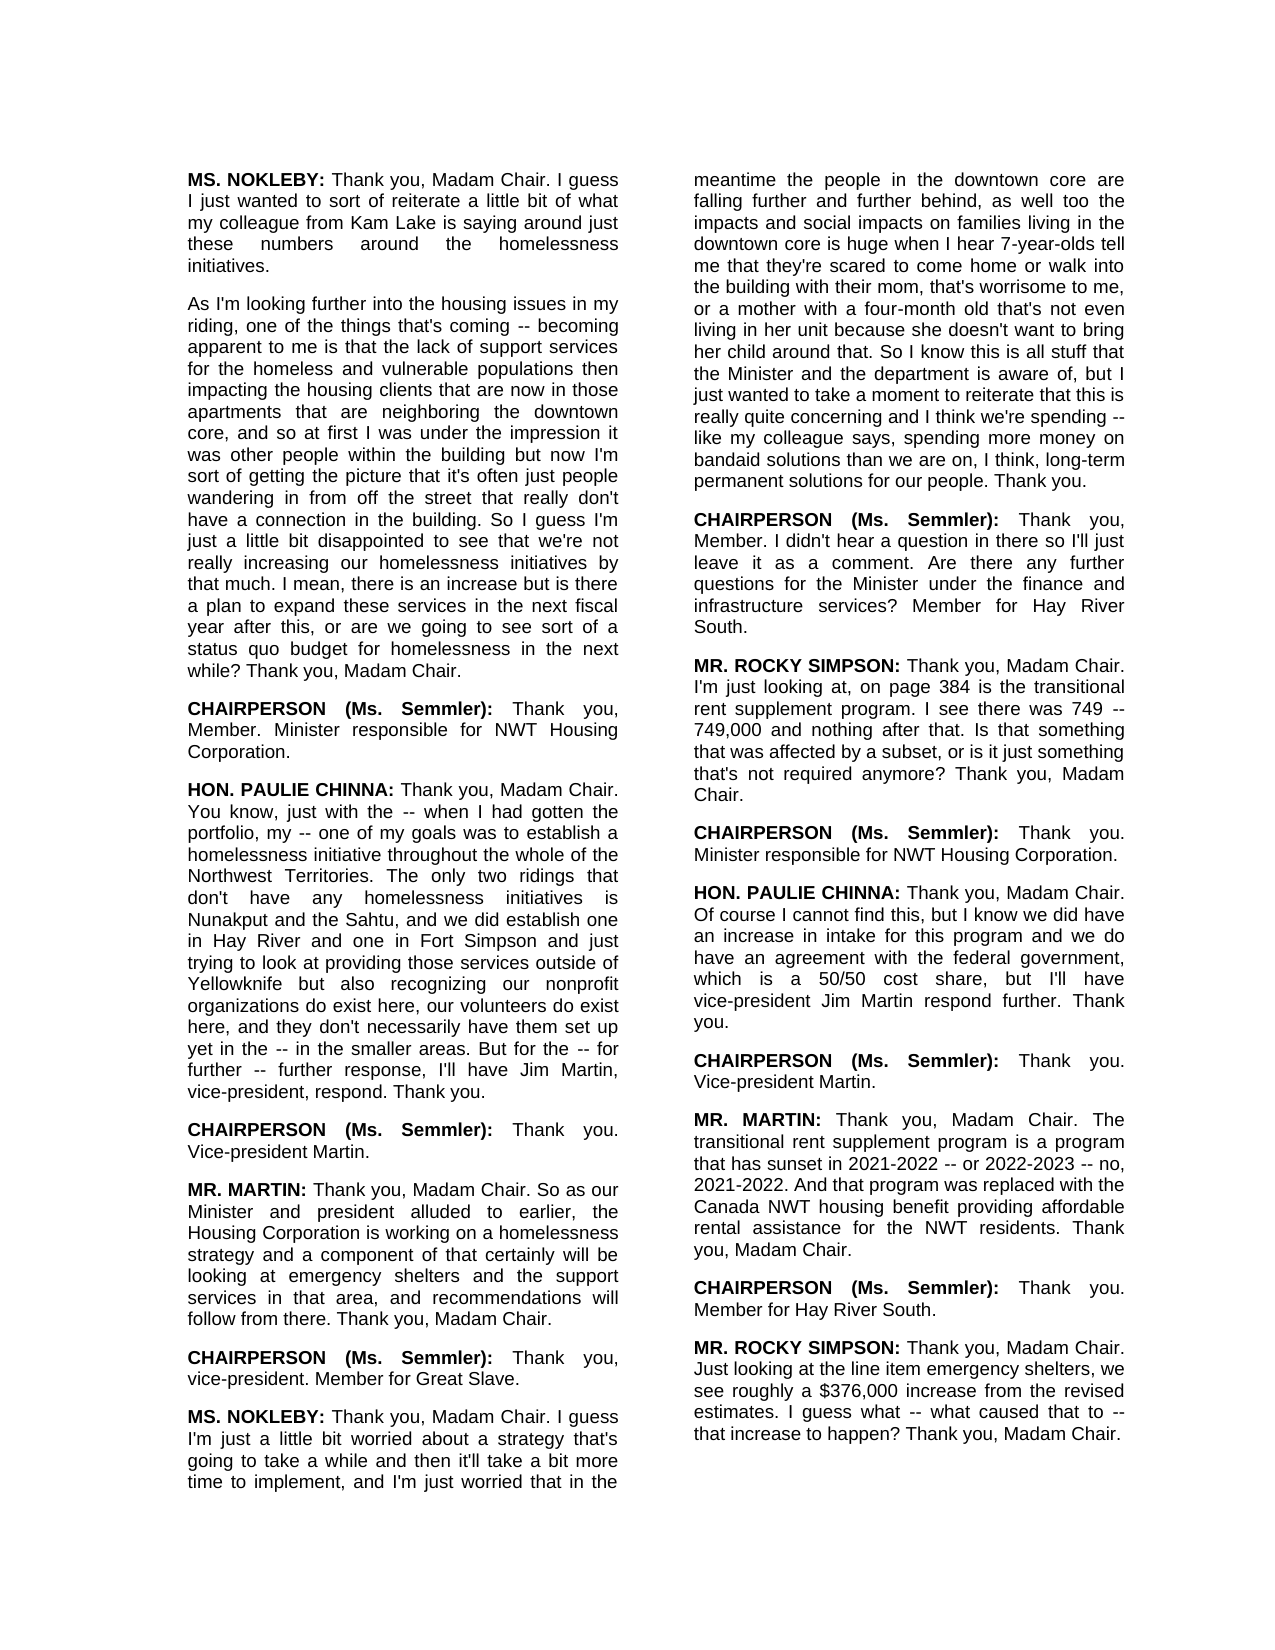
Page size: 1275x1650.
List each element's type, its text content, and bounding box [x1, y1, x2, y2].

text MS. NOKLEBY: Thank you, Madam Chair. I guess I just wanted to sort of reiterate a little bit of what my colleague from Kam Lake is saying around just these numbers around the homelessness initiatives. [187, 168, 619, 276]
text CHAIRPERSON (Ms. Semmler): Thank you, vice-president. Member for Great Slave. [187, 1346, 619, 1389]
text CHAIRPERSON (Ms. Semmler): Thank you. Member for Hay River South. [694, 1277, 1125, 1320]
text HON. PAULIE CHINNA: Thank you, Madam Chair. Of course I cannot find this, but I know we did have an increase in intake for this program and we do have an agreement with the federal government, which is a 50/50 cost share, but I'll have vice-president Jim Martin respond further. Thank you. [694, 882, 1125, 1033]
text MR. ROCKY SIMPSON: Thank you, Madam Chair. I'm just looking at, on page 384 is the transitional rent supplement program. I see there was 749 -- 749,000 and nothing after that. Is that something that was affected by a subset, or is it just something that's not required anymore? Thank you, Madam Chair. [694, 654, 1125, 805]
text MR. MARTIN: Thank you, Madam Chair. So as our Minister and president alluded to earlier, the Housing Corporation is working on a homelessness strategy and a component of that certainly will be looking at emergency shelters and the support services in that area, and recommendations will follow from there. Thank you, Madam Chair. [187, 1179, 619, 1330]
text MS. NOKLEBY: Thank you, Madam Chair. I guess I'm just a little bit worried about a strategy that's going to take a while and then it'll take a bit more time to implement, and I'm just worried that in the meantime the people in the downtown core are falling further and further behind, as well too the impacts and social impacts on families living in the downtown core is huge when I hear 7-year-olds tell me that they're scared to come home or walk into the building with their mom, that's worrisome to me, or a mother with a four-month old that's not even living in her unit because she doesn't want to bring her child around that. So I know this is all stuff that the Minister and the department is aware of, but I just wanted to take a moment to reiterate that this is really quite concerning and I think we're spending -- like my colleague says, spending more money on bandaid solutions than we are on, I think, long-term permanent solutions for our people. Thank you. [694, 168, 1125, 492]
text CHAIRPERSON (Ms. Semmler): Thank you, Member. Minister responsible for NWT Housing Corporation. [187, 698, 619, 762]
text CHAIRPERSON (Ms. Semmler): Thank you, Member. I didn't hear a question in there so I'll just leave it as a comment. Are there any further questions for the Minister under the finance and infrastructure services? Member for Hay River South. [694, 508, 1125, 638]
text HON. PAULIE CHINNA: Thank you, Madam Chair. You know, just with the -- when I had gotten the portfolio, my -- one of my goals was to establish a homelessness initiative throughout the whole of the Northwest Territories. The only two ridings that don't have any homelessness initiatives is Nunakput and the Sahtu, and we did establish one in Hay River and one in Fort Simpson and just trying to look at providing those services outside of Yellowknife but also recognizing our nonprofit organizations do exist here, our volunteers do exist here, and they don't necessarily have them set up yet in the -- in the smaller areas. But for the -- for further -- further response, I'll have Jim Martin, vice-president, respond. Thank you. [187, 779, 619, 1102]
text MR. ROCKY SIMPSON: Thank you, Madam Chair. Just looking at the line item emergency shelters, we see roughly a $376,000 increase from the revised estimates. I guess what -- what caused that to -- that increase to happen? Thank you, Madam Chair. [694, 1337, 1125, 1444]
text CHAIRPERSON (Ms. Semmler): Thank you. Vice-president Martin. [187, 1119, 619, 1162]
text CHAIRPERSON (Ms. Semmler): Thank you. Vice-president Martin. [694, 1049, 1125, 1093]
text As I'm looking further into the housing issues in my riding, one of the things that's coming -- becoming apparent to me is that the lack of support services for the homeless and vulnerable populations then impacting the housing clients that are now in those apartments that are neighboring the downtown core, and so at first I was under the impression it was other people within the building but now I'm sort of getting the picture that it's often just people wandering in from off the street that really don't have a connection in the building. So I guess I'm just a little bit disappointed to see that we're not really increasing our homelessness initiatives by that much. I mean, there is an increase but is there a plan to expand these services in the next fiscal year after this, or are we going to see sort of a status quo budget for homelessness in the next while? Thank you, Madam Chair. [187, 293, 619, 681]
text MR. MARTIN: Thank you, Madam Chair. The transitional rent supplement program is a program that has sunset in 2021-2022 -- or 2022-2023 -- no, 2021-2022. And that program was replaced with the Canada NWT housing benefit providing affordable rental assistance for the NWT residents. Thank you, Madam Chair. [694, 1109, 1125, 1260]
text CHAIRPERSON (Ms. Semmler): Thank you. Minister responsible for NWT Housing Corporation. [694, 822, 1125, 865]
